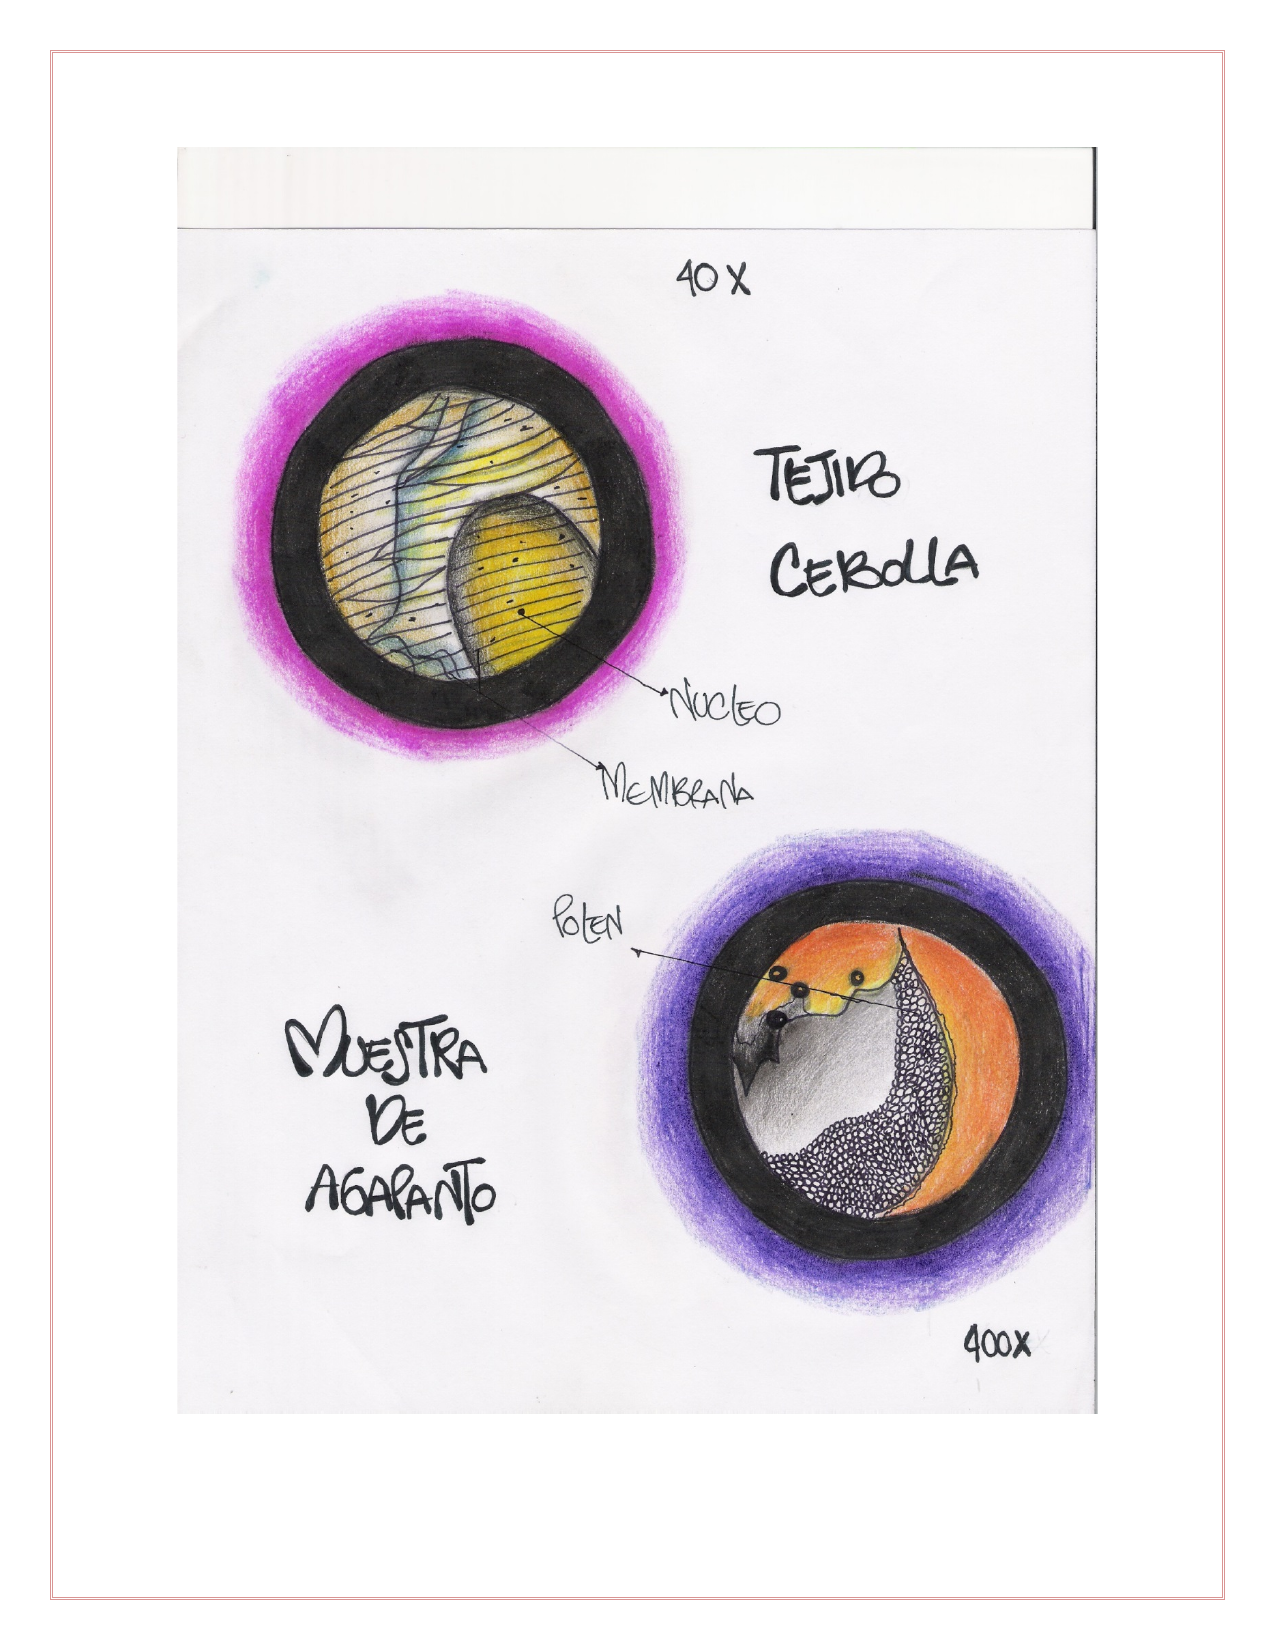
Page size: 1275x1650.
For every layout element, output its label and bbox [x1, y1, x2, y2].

picture [177, 147, 1098, 1414]
